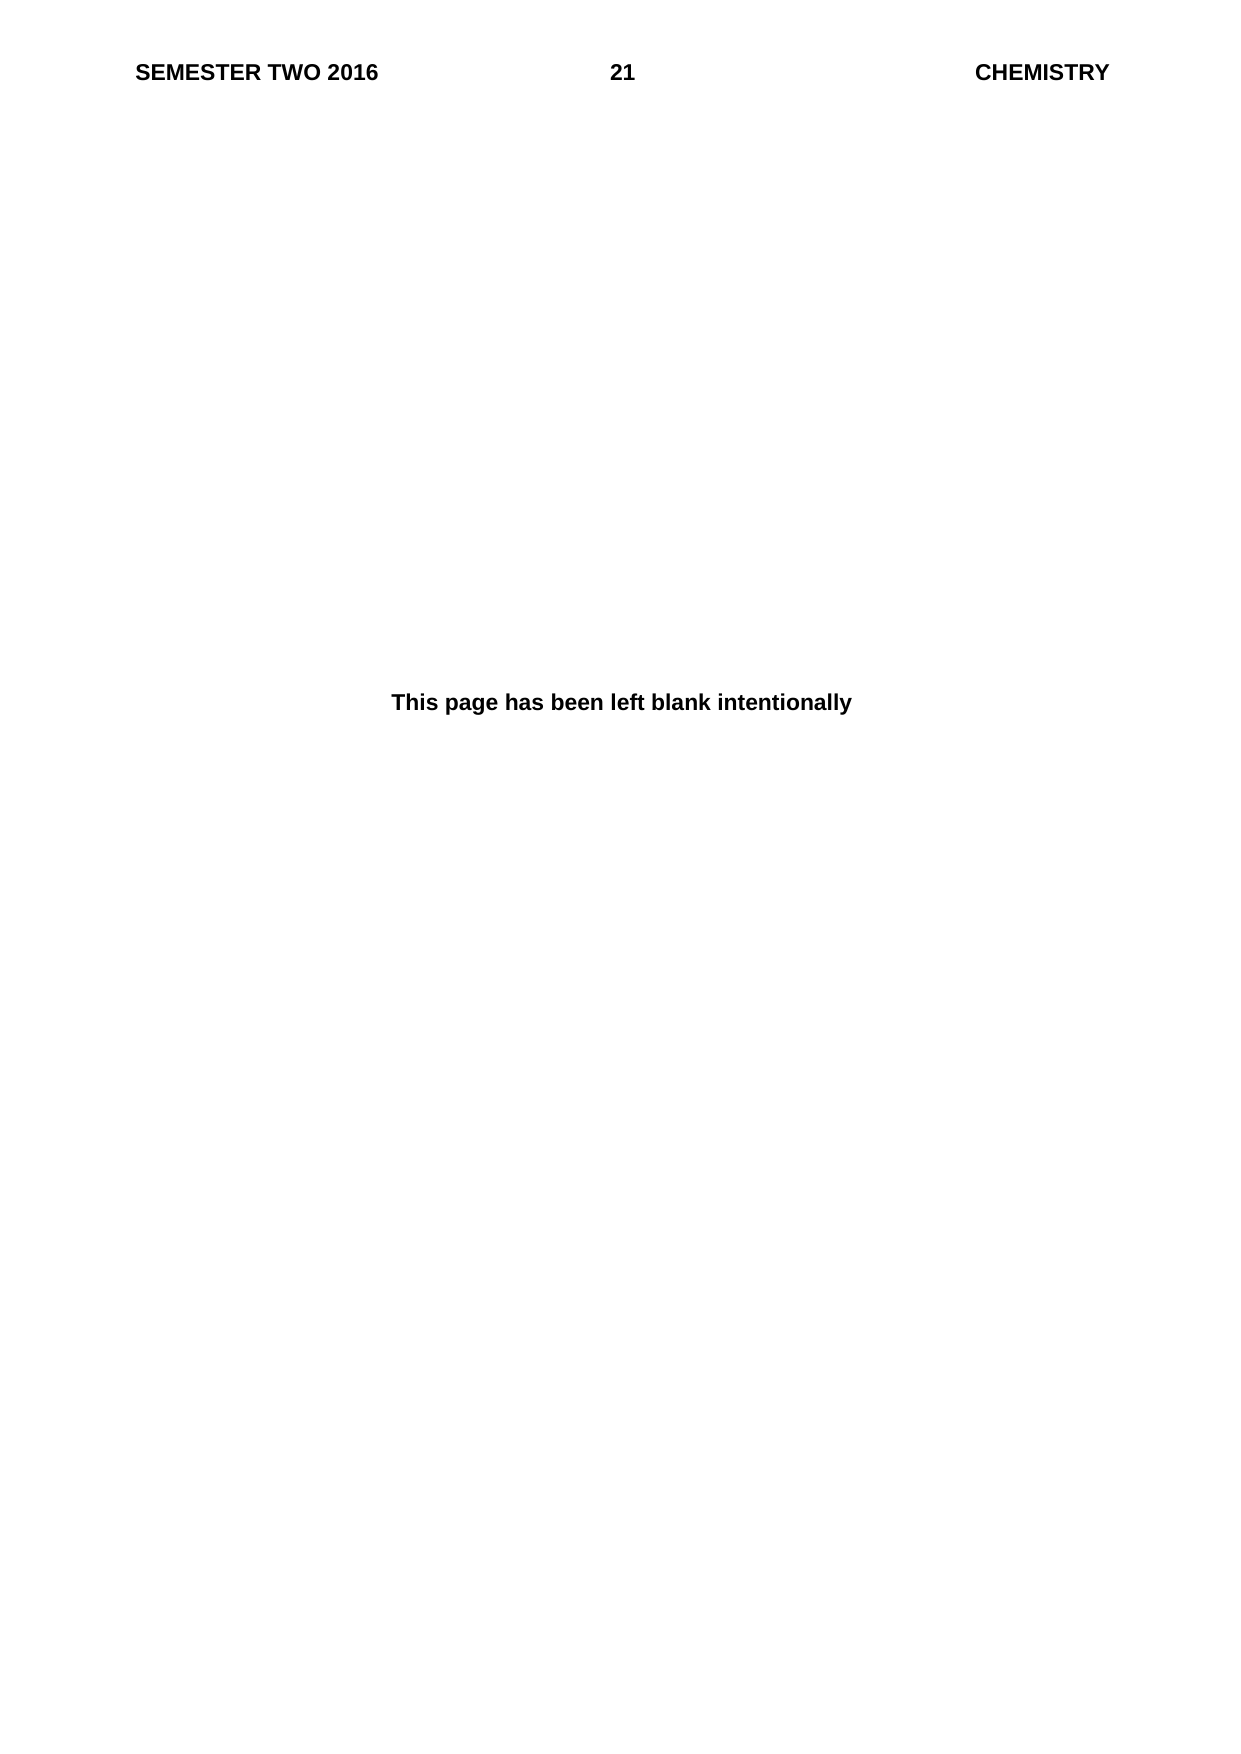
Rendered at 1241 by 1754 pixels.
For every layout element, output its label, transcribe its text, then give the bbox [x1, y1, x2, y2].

text This page has been left blank intentionally [135, 688, 1108, 715]
